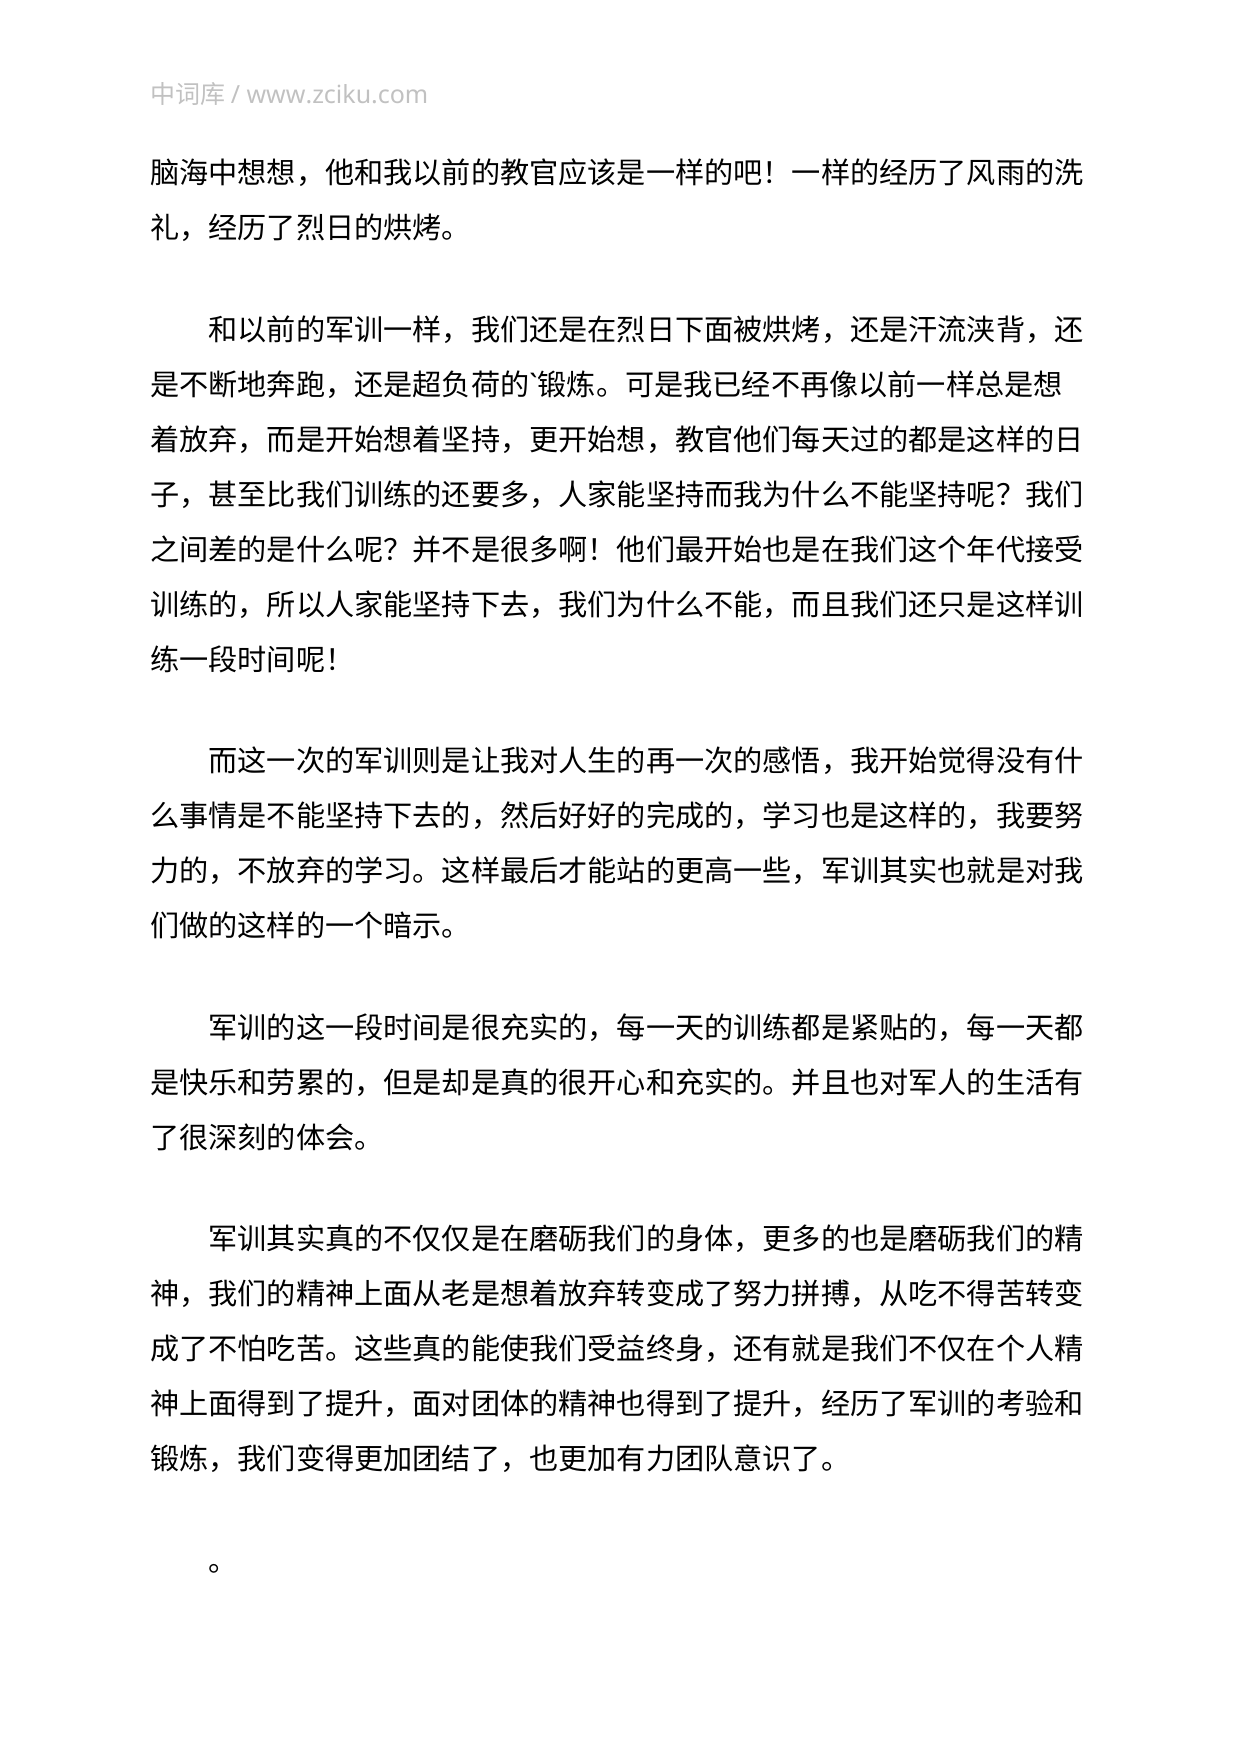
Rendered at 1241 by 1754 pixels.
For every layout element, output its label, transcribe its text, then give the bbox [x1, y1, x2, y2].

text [150, 150, 1090, 247]
text 军训其实真的不仅仅是在磨砺我们的身体，更多的也是磨砺我们的精神，我们的精神上面从老是想着放弃转变成了努力拼搏，从吃不得苦转变成了不怕吃苦。这些真的能使我们受益终身，还有就是我们不仅在个人精神上面得到了提升，面对团体的精神也得到了提升，经历了军训的考验和锻炼，我们变得更加团结了，也更加有力团队意识了。 [150, 1216, 1090, 1478]
text 而这一次的军训则是让我对人生的再一次的感悟，我开始觉得没有什么事情是不能坚持下去的，然后好好的完成的，学习也是这样的，我要努力的，不放弃的学习。这样最后才能站的更高一些，军训其实也就是对我们做的这样的一个暗示。 [150, 738, 1090, 945]
text 。 [150, 1537, 1090, 1579]
text 军训的这一段时间是很充实的，每一天的训练都是紧贴的，每一天都是快乐和劳累的，但是却是真的很开心和充实的。并且也对军人的生活有了很深刻的体会。 [150, 1004, 1090, 1156]
text 和以前的军训一样，我们还是在烈日下面被烘烤，还是汗流浃背，还是不断地奔跑，还是超负荷的`锻炼。可是我已经不再像以前一样总是想着放弃，而是开始想着坚持，更开始想，教官他们每天过的都是这样的日子，甚至比我们训练的还要多，人家能坚持而我为什么不能坚持呢？我们之间差的是什么呢？并不是很多啊！他们最开始也是在我们这个年代接受训练的，所以人家能坚持下去，我们为什么不能，而且我们还只是这样训练一段时间呢！ [150, 307, 1090, 678]
